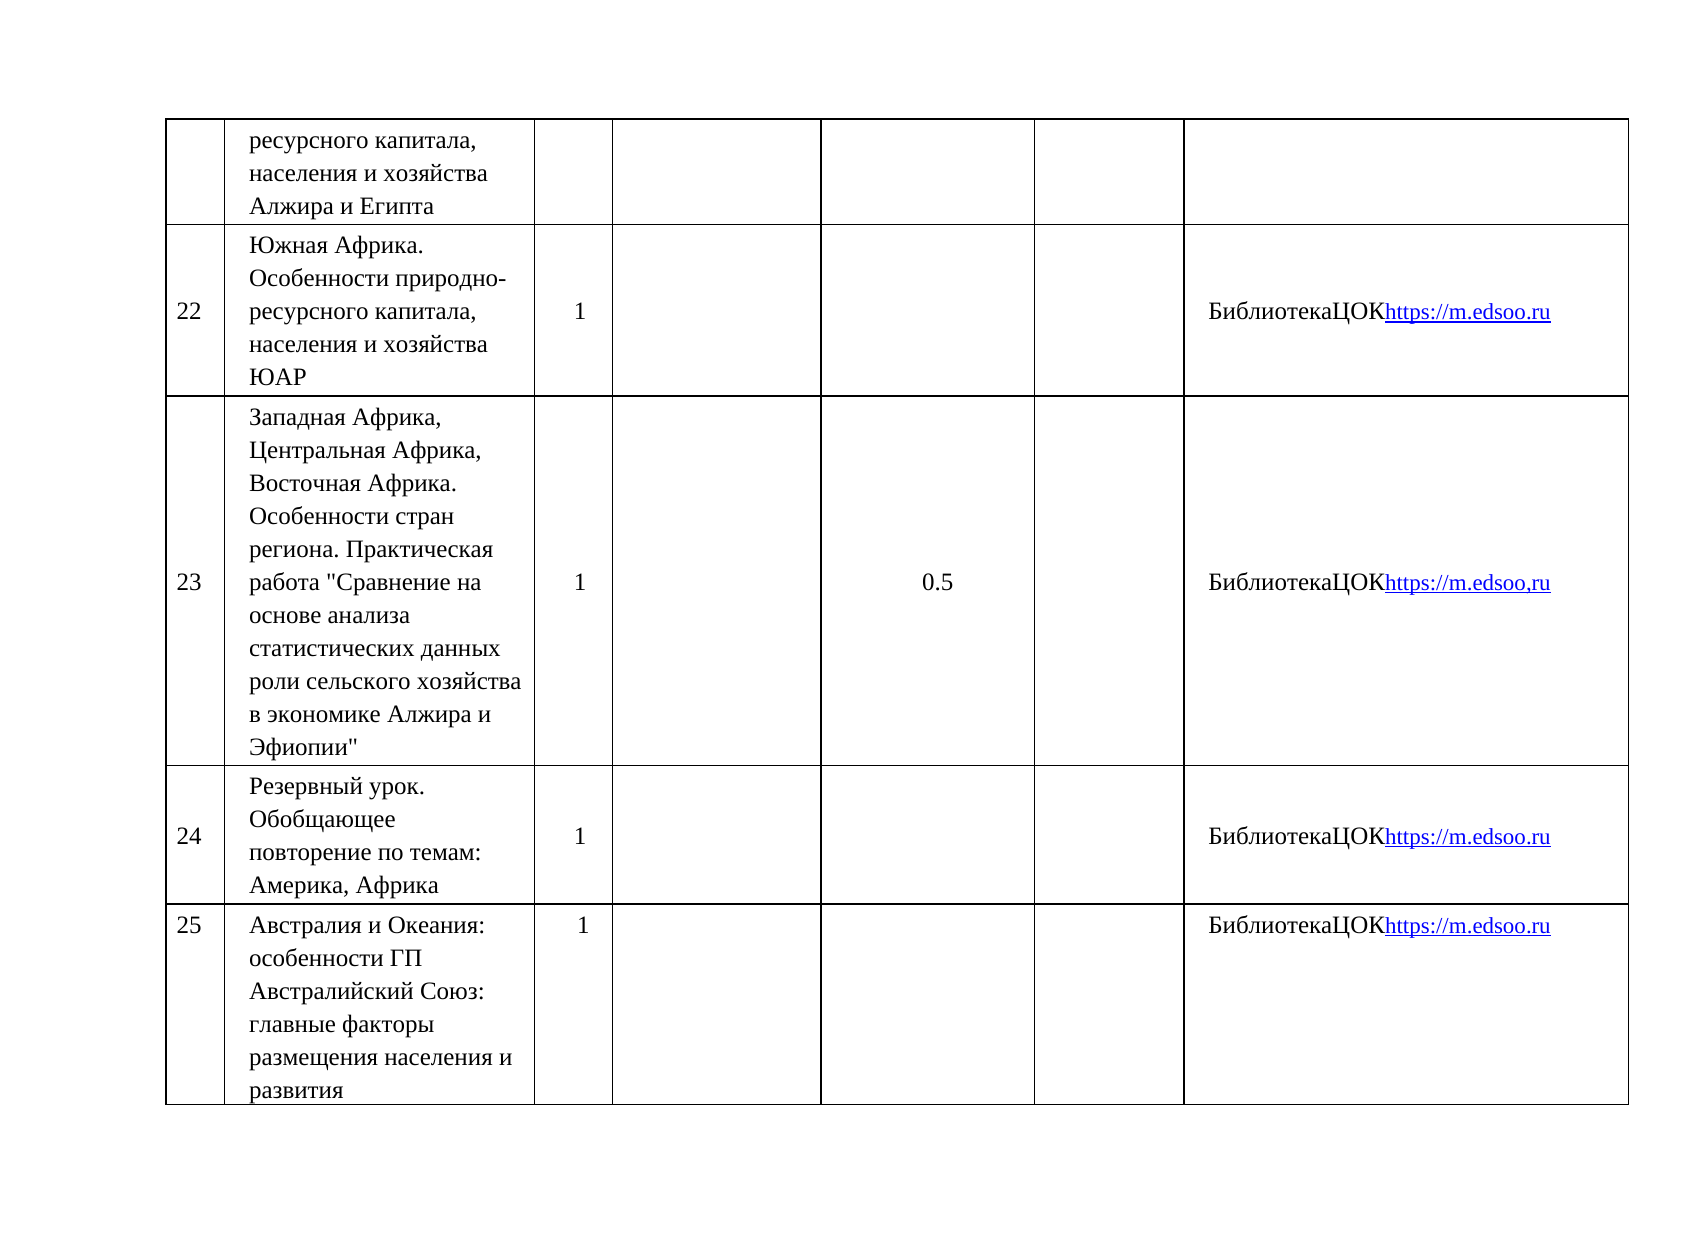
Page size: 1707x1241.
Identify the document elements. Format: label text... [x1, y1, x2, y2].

table_cell [822, 905, 1034, 1104]
table_cell [613, 120, 820, 223]
table_cell [1035, 120, 1183, 223]
table_cell [822, 120, 1034, 223]
table_cell [613, 766, 820, 903]
table_cell 24 [167, 766, 224, 903]
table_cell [225, 905, 534, 1104]
table_cell [613, 225, 820, 395]
table_cell [822, 766, 1034, 903]
table_cell 0.5 [822, 397, 1034, 764]
table_cell [1035, 766, 1183, 903]
table_cell [822, 225, 1034, 395]
table_cell 1 [535, 120, 612, 223]
table_cell [613, 905, 820, 1104]
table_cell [1185, 905, 1628, 1104]
table_cell БиблиотекаЦОКhttps://m.edsoo.ru [1185, 225, 1628, 395]
table_cell Западная Африка, Центральная Африка, Восточная Африка. Особенности стран региона. Практическая работа "Сравнение на основе анализа статистических данных роли сельского хозяйства в экономике Алжира и Эфиопии" [225, 397, 534, 764]
table_cell Южная Африка. Особенности природно-ресурсного капитала, населения и хозяйства ЮАР [225, 225, 534, 395]
table_cell [613, 397, 820, 764]
table_cell 23 [167, 397, 224, 764]
table_cell 22 [167, 225, 224, 395]
table_cell 1 [535, 397, 612, 764]
table_cell 21 [167, 120, 224, 223]
table_cell БиблиотекаЦОКhttps://m.edsoo.ru [1185, 766, 1628, 903]
table_cell [1035, 397, 1183, 764]
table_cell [1185, 120, 1628, 223]
table_cell [1035, 225, 1183, 395]
table_cell 1 [535, 225, 612, 395]
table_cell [225, 120, 534, 223]
table_cell Резервный урок. Обобщающее повторение по темам: Америка, Африка [225, 766, 534, 903]
table_cell БиблиотекаЦОКhttps://m.edsoo,ru [1185, 397, 1628, 764]
table_cell 1 [535, 905, 612, 1104]
table_cell 25 [167, 905, 224, 1104]
table_cell [1035, 905, 1183, 1104]
table_cell 1 [535, 766, 612, 903]
